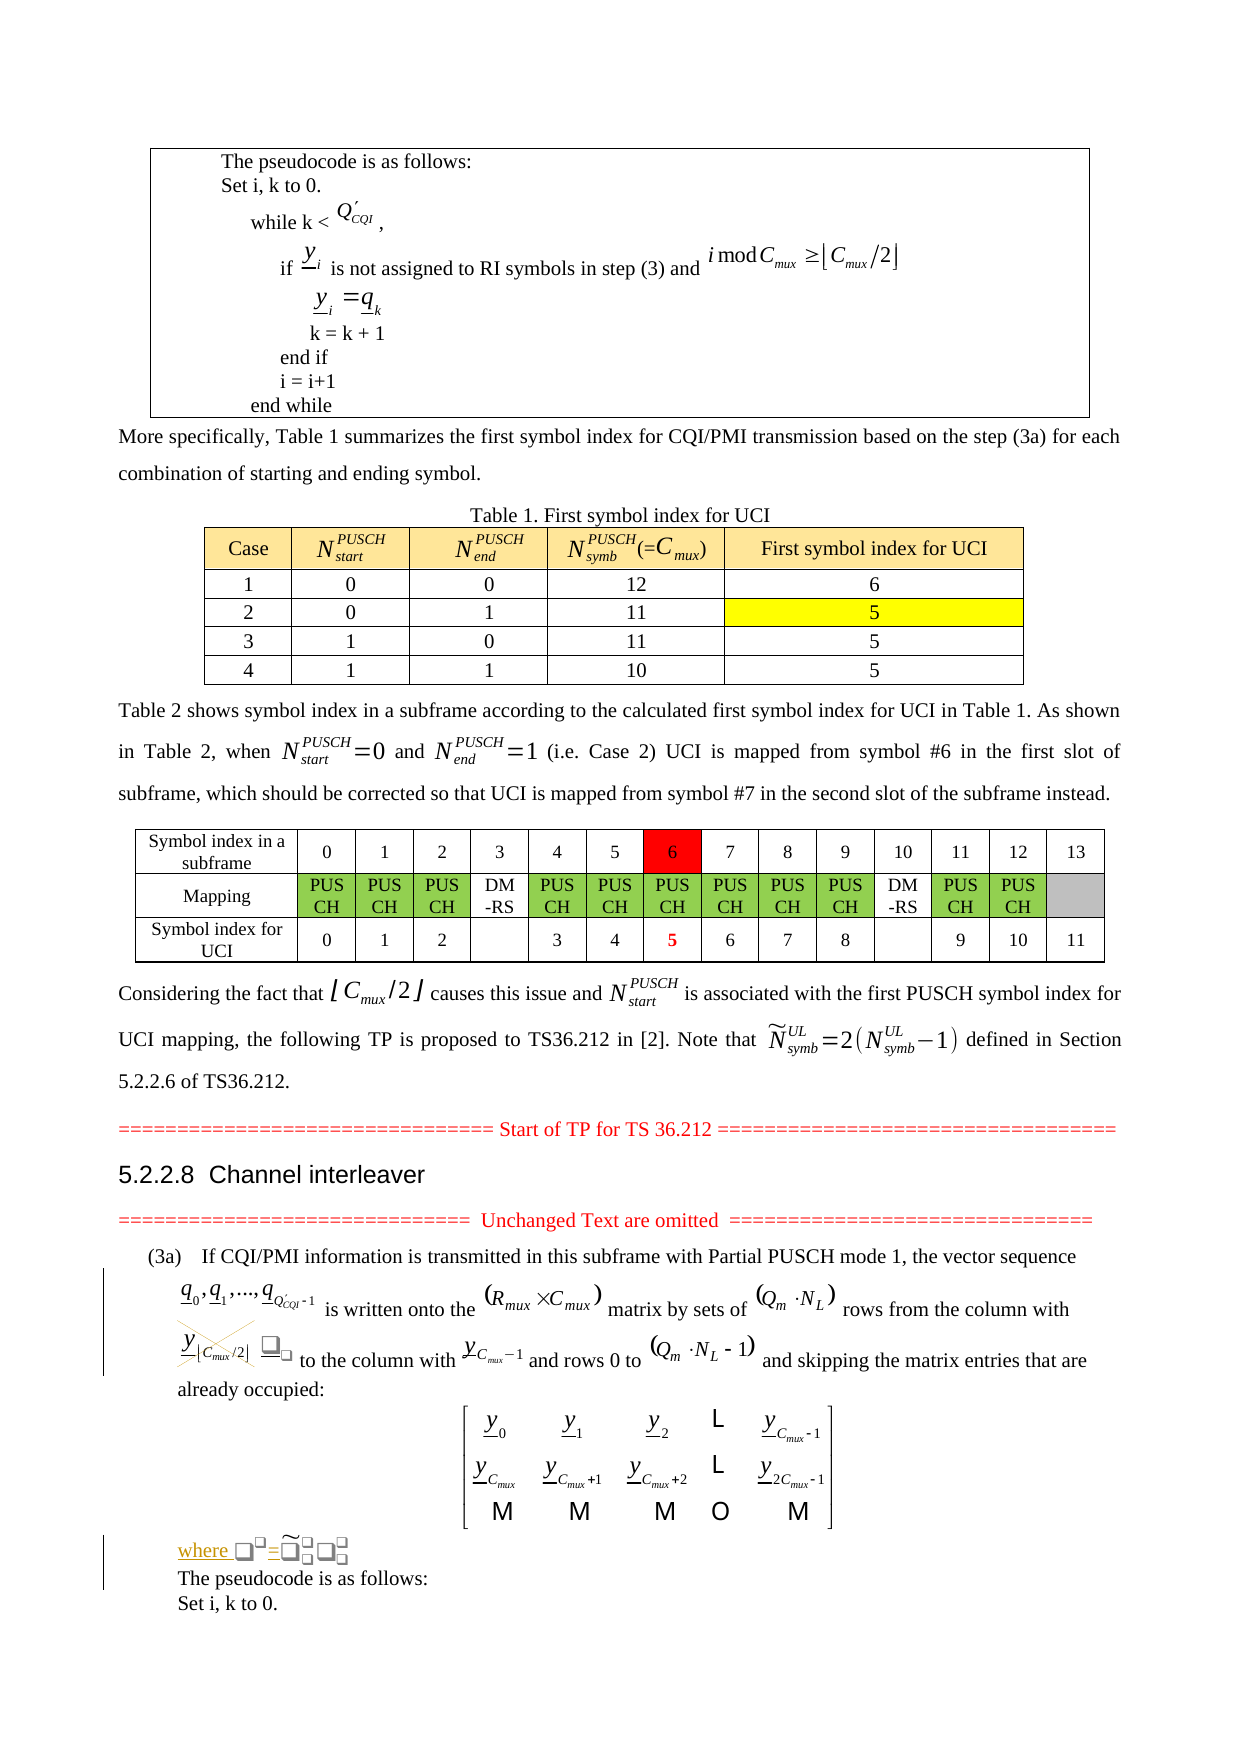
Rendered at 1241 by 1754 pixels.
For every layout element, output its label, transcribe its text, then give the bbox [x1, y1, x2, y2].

table_cell 3 [529, 918, 586, 961]
table_header Case [205, 528, 291, 568]
text More specifically, Table 1 summarizes the first symbol index for CQI/PMI transmission based on the step (3a) for each combination of starting and ending symbol. [118, 424, 1122, 484]
table_cell [410, 599, 430, 626]
table_header Symbol index in a subframe [136, 830, 297, 873]
table_cell [410, 570, 430, 597]
table_cell 1 [292, 656, 409, 684]
table_header 12 [990, 830, 1046, 873]
table_header 10 [875, 830, 931, 873]
table_cell 10 [548, 656, 724, 684]
table_cell PUSCH [817, 874, 874, 917]
table_cell 0 [430, 570, 547, 597]
table_header 7 [702, 830, 758, 873]
table_header [430, 528, 547, 568]
table_cell Symbol index for UCI [136, 918, 297, 961]
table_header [151, 149, 1089, 417]
table_cell 12 [548, 570, 724, 597]
table_header 5 [587, 830, 643, 873]
table_cell Mapping [136, 874, 297, 917]
table_cell [1047, 874, 1104, 917]
text Table 1. First symbol index for UCI [118, 503, 1122, 527]
table_cell 0 [298, 918, 355, 961]
table_cell 1 [356, 918, 413, 961]
table_cell [410, 656, 430, 684]
table_cell 9 [932, 918, 989, 961]
table_cell PUSCH [644, 874, 701, 917]
table_cell 1 [292, 627, 409, 655]
text Table 2 shows symbol index in a subframe according to the calculated first symbol index for UCI in Table 1. As shown in Table 2, when and (i.e. Case 2) UCI is mapped from symbol #6 in the first slot of subframe, which should be corrected so that UCI is mapped from symbol #7 in the second slot of the subframe instead. [118, 697, 1122, 804]
table_cell 4 [587, 918, 643, 961]
table_header 6 [644, 830, 701, 873]
table_cell 0 [430, 627, 547, 655]
table_cell PUSCH [702, 874, 758, 917]
table_cell 5 [725, 627, 1023, 655]
table_cell 6 [725, 570, 1023, 597]
table_header [292, 528, 409, 568]
table_header 1 [356, 830, 413, 873]
text (3a) If CQI/PMI information is transmitted in this subframe with Partial PUSCH mode 1, the vector sequence is written onto the matrix by sets of rows from the column with to the column with and rows 0 to and skipping the matrix entries that are already occupied: [148, 1244, 1122, 1401]
table_cell [471, 918, 528, 961]
table_cell PUSCH [414, 874, 470, 917]
table_cell 11 [1047, 918, 1104, 961]
table_cell PUSCH [990, 874, 1046, 917]
table_cell 6 [702, 918, 758, 961]
table_cell 3 [205, 627, 291, 655]
table_cell 2 [205, 599, 291, 626]
table_cell PUSCH [298, 874, 355, 917]
table_header 2 [414, 830, 470, 873]
table_cell 0 [292, 599, 409, 626]
table_cell 1 [205, 570, 291, 597]
table_header [410, 528, 430, 568]
table_cell 8 [817, 918, 874, 961]
table_cell DM-RS [471, 874, 528, 917]
table_cell 2 [414, 918, 470, 961]
text ============================== Unchanged Text are omitted =============================== [118, 1208, 1122, 1232]
table_cell 5 [725, 656, 1023, 684]
table_header (=) [548, 528, 724, 568]
table_header 11 [932, 830, 989, 873]
table_header First symbol index for UCI [725, 528, 1023, 568]
table_cell 7 [759, 918, 816, 961]
table_header 3 [471, 830, 528, 873]
table_header 4 [529, 830, 586, 873]
table_cell [410, 627, 430, 655]
text Set i, k to 0. [177, 1590, 1122, 1614]
table_cell 11 [548, 627, 724, 655]
table_cell PUSCH [587, 874, 643, 917]
table_cell DM-RS [875, 874, 931, 917]
text The pseudocode is as follows: [177, 1566, 1122, 1590]
text ================================ Start of TP for TS 36.212 ================================== [118, 1117, 1122, 1141]
table_cell 5 [644, 918, 701, 961]
table_cell 1 [430, 599, 547, 626]
text Considering the fact that causes this issue and is associated with the first PUSCH symbol index for UCI mapping, the following TP is proposed to TS36.212 in [2]. Note that defined in Section 5.2.2.6 of TS36.212. [118, 975, 1122, 1093]
table_cell PUSCH [529, 874, 586, 917]
table_cell 10 [990, 918, 1046, 961]
text 5.2.2.8 Channel interleaver [118, 1160, 1122, 1189]
table_cell 4 [205, 656, 291, 684]
table_cell [875, 918, 931, 961]
table_cell 5 [725, 599, 1023, 626]
table_header 13 [1047, 830, 1104, 873]
table_cell 0 [292, 570, 409, 597]
table_cell PUSCH [759, 874, 816, 917]
table_cell 1 [430, 656, 547, 684]
table_cell 11 [548, 599, 724, 626]
table_header 9 [817, 830, 874, 873]
table_cell PUSCH [356, 874, 413, 917]
table_header 0 [298, 830, 355, 873]
table_cell PUSCH [932, 874, 989, 917]
table_header 8 [759, 830, 816, 873]
